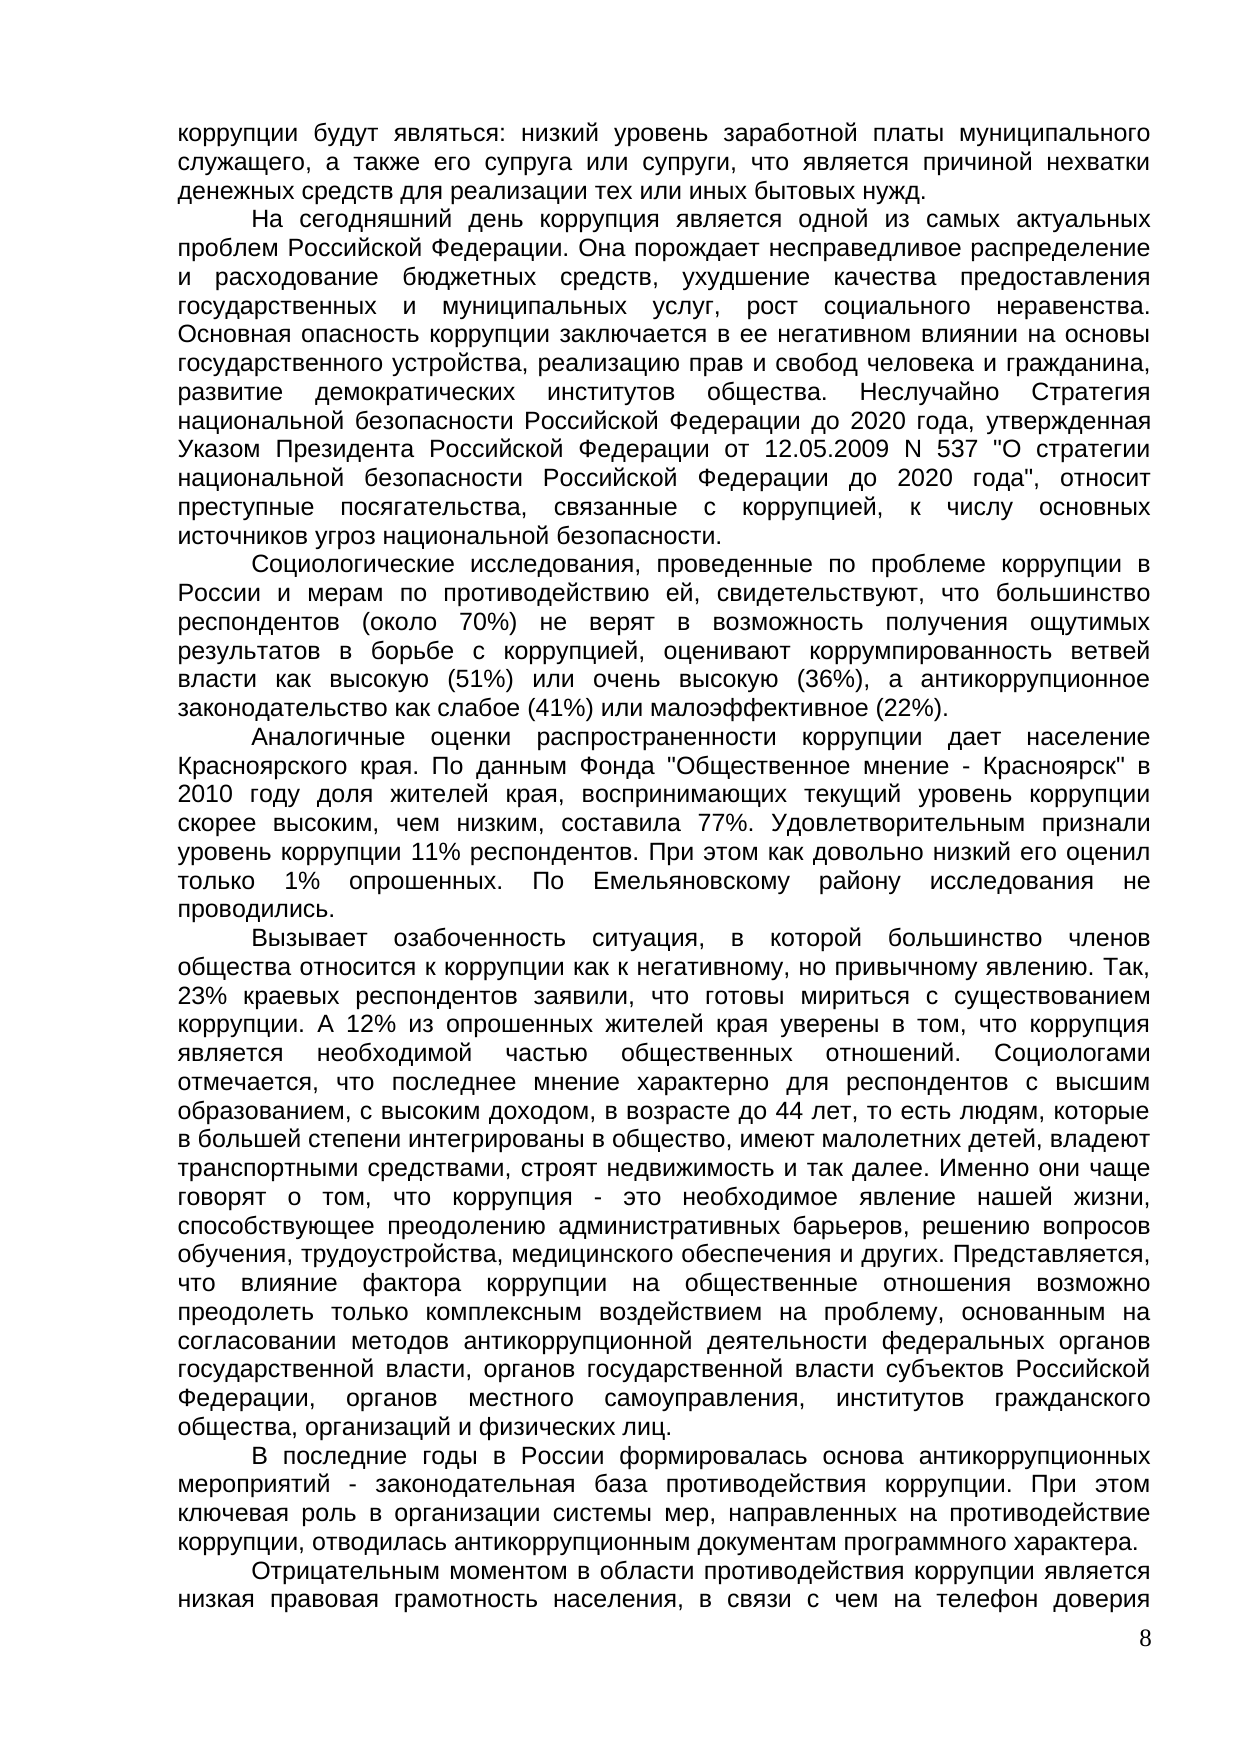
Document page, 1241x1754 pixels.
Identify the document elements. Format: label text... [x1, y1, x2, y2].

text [177, 1556, 1152, 1613]
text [177, 118, 1152, 204]
text В последние годы в России формировалась основа антикоррупционных мероприятий - законодательная база противодействия коррупции. При этом ключевая роль в организации системы мер, направленных на противодействие коррупции, отводилась антикоррупционным документам программного характера. [177, 1441, 1152, 1556]
text На сегодняшний день коррупция является одной из самых актуальных проблем Российской Федерации. Она порождает несправедливое распределение и расходование бюджетных средств, ухудшение качества предоставления государственных и муниципальных услуг, рост социального неравенства. Основная опасность коррупции заключается в ее негативном влиянии на основы государственного устройства, реализацию прав и свобод человека и гражданина, развитие демократических институтов общества. Неслучайно Стратегия национальной безопасности Российской Федерации до 2020 года, утвержденная Указом Президента Российской Федерации от 12.05.2009 N 537 "О стратегии национальной безопасности Российской Федерации до 2020 года", относит преступные посягательства, связанные с коррупцией, к числу основных источников угроз национальной безопасности. [177, 204, 1152, 549]
text Аналогичные оценки распространенности коррупции дает население Красноярского края. По данным Фонда "Общественное мнение - Красноярск" в 2010 году доля жителей края, воспринимающих текущий уровень коррупции скорее высоким, чем низким, составила 77%. Удовлетворительным признали уровень коррупции 11% респондентов. При этом как довольно низкий его оценил только 1% опрошенных. По Емельяновскому району исследования не проводились. [177, 722, 1152, 923]
text Вызывает озабоченность ситуация, в которой большинство членов общества относится к коррупции как к негативному, но привычному явлению. Так, 23% краевых респондентов заявили, что готовы мириться с существованием коррупции. А 12% из опрошенных жителей края уверены в том, что коррупция является необходимой частью общественных отношений. Социологами отмечается, что последнее мнение характерно для респондентов с высшим образованием, с высоким доходом, в возрасте до 44 лет, то есть людям, которые в большей степени интегрированы в общество, имеют малолетних детей, владеют транспортными средствами, строят недвижимость и так далее. Именно они чаще говорят о том, что коррупция - это необходимое явление нашей жизни, способствующее преодолению административных барьеров, решению вопросов обучения, трудоустройства, медицинского обеспечения и других. Представляется, что влияние фактора коррупции на общественные отношения возможно преодолеть только комплексным воздействием на проблему, основанным на согласовании методов антикоррупционной деятельности федеральных органов государственной власти, органов государственной власти субъектов Российской Федерации, органов местного самоуправления, институтов гражданского общества, организаций и физических лиц. [177, 923, 1152, 1441]
text Социологические исследования, проведенные по проблеме коррупции в России и мерам по противодействию ей, свидетельствуют, что большинство респондентов (около 70%) не верят в возможность получения ощутимых результатов в борьбе с коррупцией, оценивают коррумпированность ветвей власти как высокую (51%) или очень высокую (36%), а антикоррупционное законодательство как слабое (41%) или малоэффективное (22%). [177, 549, 1152, 722]
